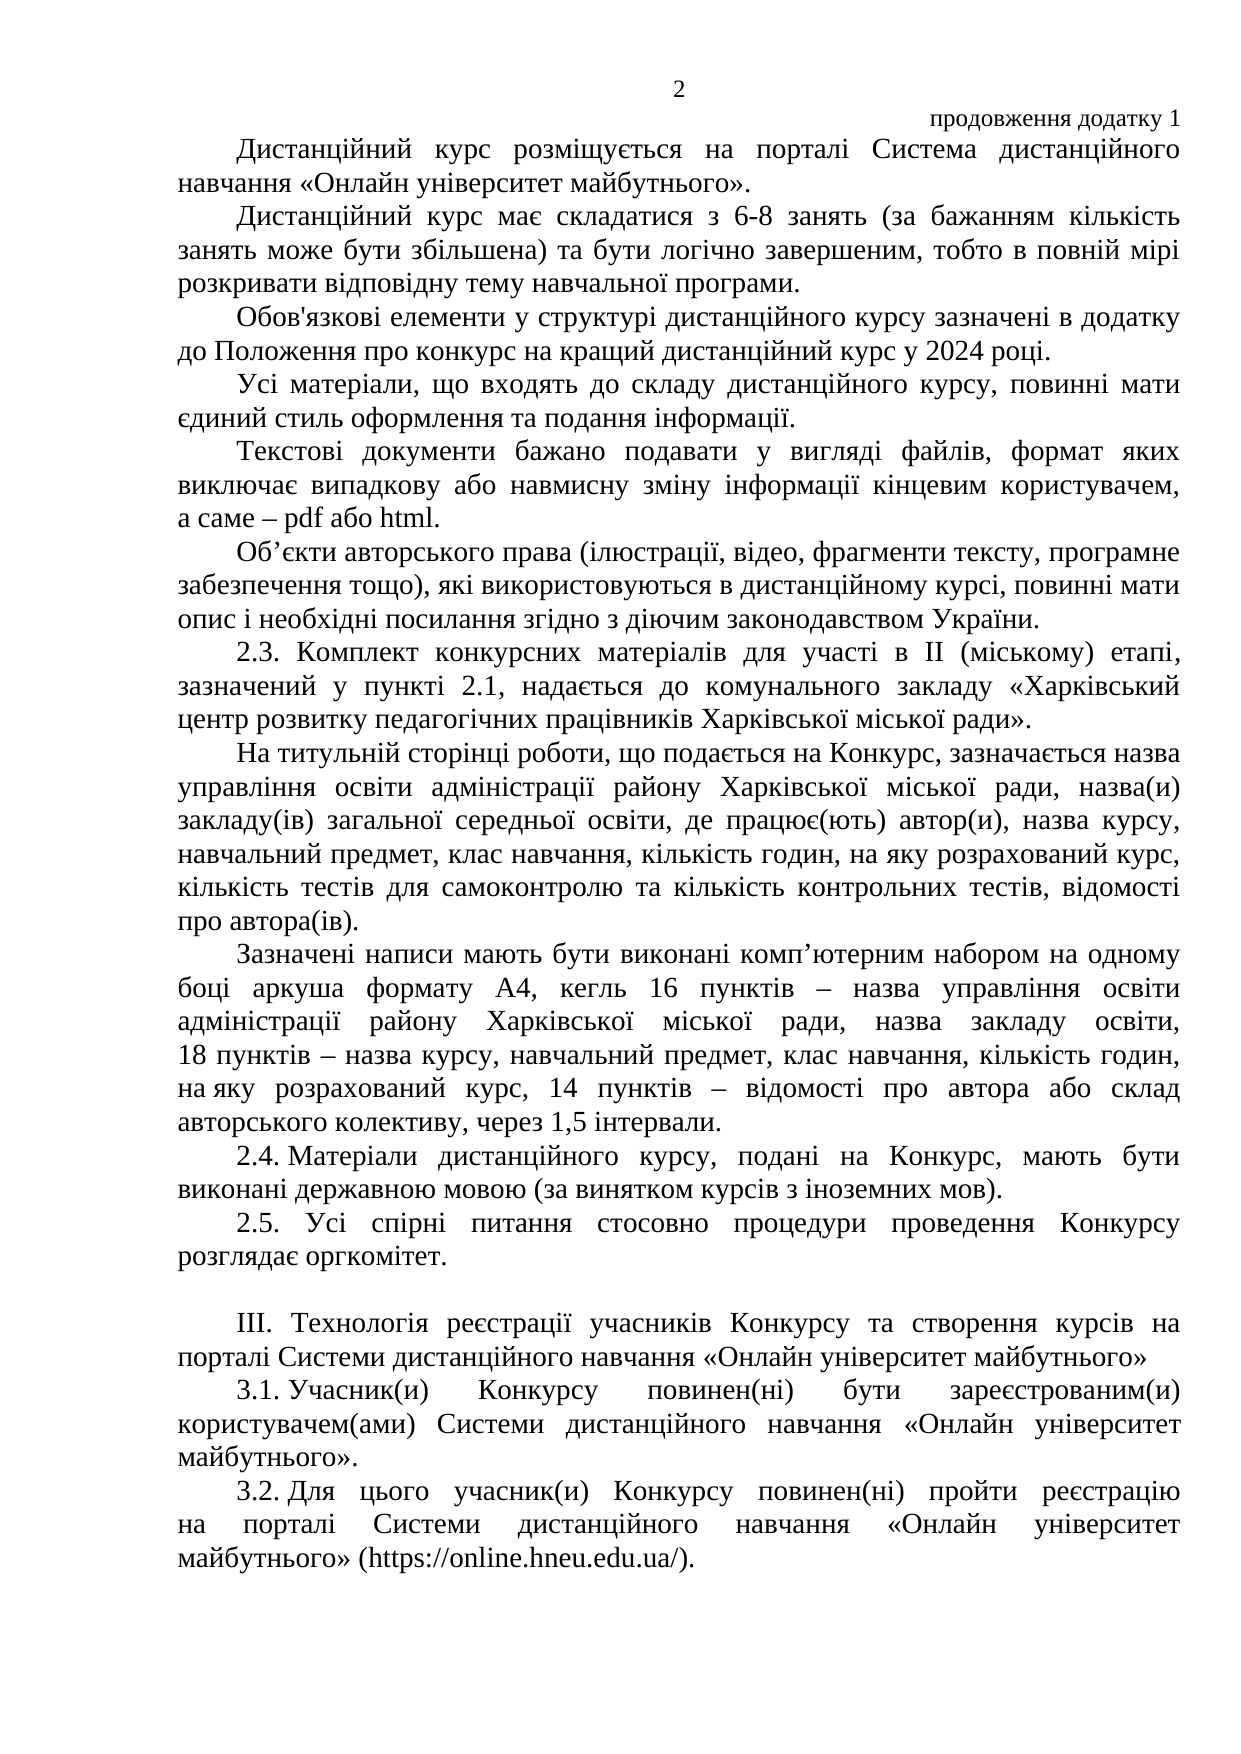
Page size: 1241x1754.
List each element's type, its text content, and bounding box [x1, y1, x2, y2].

text 3.1. Учасник(и) Конкурсу повинен(ні) бути зареєстрованим(и) користувачем(ами) Системи дистанційного навчання «Онлайн університет майбутнього». [177, 1372, 1181, 1473]
text 3.2. Для цього учасник(и) Конкурсу повинен(ні) пройти реєстрацію на порталі Системи дистанційного навчання «Онлайн університет майбутнього» (https://online.hneu.edu.ua/). [177, 1473, 1181, 1574]
text Дистанційний курс має складатися з 6-8 занять (за бажанням кількість занять може бути збільшена) та бути логічно завершеним, тобто в повній мірі розкривати відповідну тему навчальної програми. [177, 198, 1181, 299]
text Зазначені написи мають бути виконані комп’ютерним набором на одному боці аркуша формату А4, кегль 16 пунктів – назва управління освіти адміністрації району Харківської міської ради, назва закладу освіти, 18 пунктів – назва курсу, навчальний предмет, клас навчання, кількість годин, на яку розрахований курс, 14 пунктів – відомості про автора або склад авторського колективу, через 1,5 інтервали. [177, 936, 1181, 1138]
text Об’єкти авторського права (ілюстрації, відео, фрагменти тексту, програмне забезпечення тощо), які використовуються в дистанційному курсі, повинні мати опис і необхідні посилання згідно з діючим законодавством України. [177, 534, 1181, 634]
text Текстові документи бажано подавати у вигляді файлів, формат яких виключає випадкову або навмисну зміну інформації кінцевим користувачем, а саме – pdf або html. [177, 433, 1181, 534]
text Усі матеріали, що входять до складу дистанційного курсу, повинні мати єдиний стиль оформлення та подання інформації. [177, 366, 1181, 433]
text На титульній сторінці роботи, що подається на Конкурс, зазначається назва управління освіти адміністрації району Харківської міської ради, назва(и) закладу(ів) загальної середньої освіти, де працює(ють) автор(и), назва курсу, навчальний предмет, клас навчання, кількість годин, на яку розрахований курс, кількість тестів для самоконтролю та кількість контрольних тестів, відомості про автора(ів). [177, 735, 1181, 936]
text Обов'язкові елементи у структурі дистанційного курсу зазначені в додатку до Положення про конкурс на кращий дистанційний курс у 2024 році. [177, 299, 1181, 366]
text ІІІ. Технологія реєстрації учасників Конкурсу та створення курсів на порталі Системи дистанційного навчання «Онлайн університет майбутнього» [177, 1305, 1181, 1372]
text Дистанційний курс розміщується на порталі Система дистанційного навчання «Онлайн університет майбутнього». [177, 131, 1181, 198]
text 2.5. Усі спірні питання стосовно процедури проведення Конкурсу розглядає оргкомітет. [177, 1205, 1181, 1272]
text 2.4. Матеріали дистанційного курсу, подані на Конкурс, мають бути виконані державною мовою (за винятком курсів з іноземних мов). [177, 1138, 1181, 1205]
text 2.3. Комплект конкурсних матеріалів для участі в ІІ (міському) етапі, зазначений у пункті 2.1, надається до комунального закладу «Харківський центр розвитку педагогічних працівників Харківської міської ради». [177, 634, 1181, 735]
